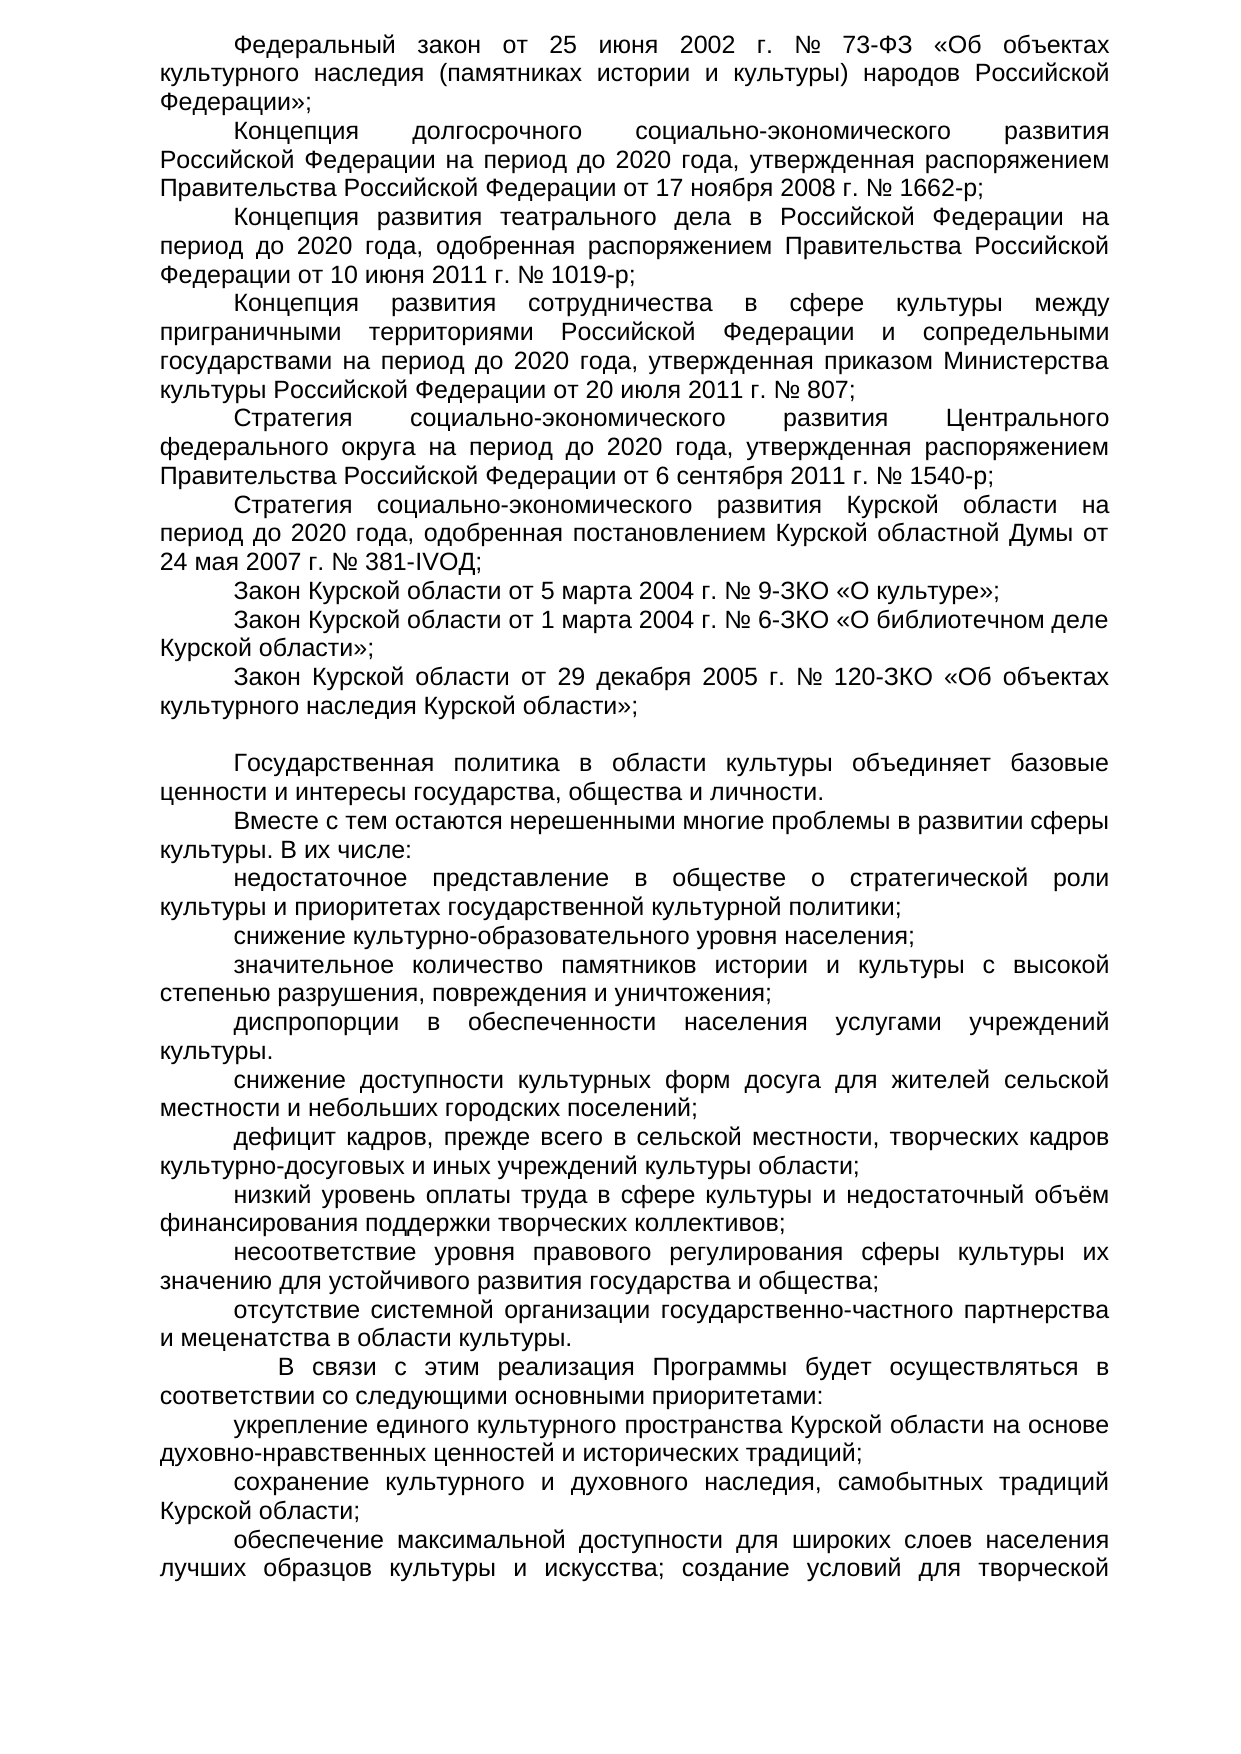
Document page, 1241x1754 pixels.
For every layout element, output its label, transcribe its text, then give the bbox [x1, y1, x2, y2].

text Федеральный закон от 25 июня . № 73-ФЗ «Об объектах культурного наследия (памятниках истории и культуры) народов Российской Федерации»; [159, 29, 1110, 116]
text Закон Курской области от 29 декабря . № 120-ЗКО «Об объектах культурного наследия Курской области»; [159, 662, 1110, 719]
text снижение культурно-образовательного уровня населения; [159, 921, 1110, 949]
text сохранение культурного и духовного наследия, самобытных традиций Курской области; [159, 1467, 1110, 1524]
text Концепция долгосрочного социально-экономического развития Российской Федерации на период до 2020 года, утвержденная распоряжением Правительства Российской Федерации от 17 ноября . № 1662-р; [159, 116, 1110, 202]
text отсутствие системной организации государственно-частного партнерства и меценатства в области культуры. [159, 1294, 1110, 1352]
text недостаточное представление в обществе о стратегической роли культуры и приоритетах государственной культурной политики; [159, 863, 1110, 921]
text Закон Курской области от 1 марта . № 6-ЗКО «О библиотечном деле Курской области»; [159, 604, 1110, 662]
text Вместе с тем остаются нерешенными многие проблемы в развитии сферы культуры. В их числе: [159, 806, 1110, 863]
text В связи с этим реализация Программы будет осуществляться в соответствии со следующими основными приоритетами: [159, 1352, 1110, 1409]
text Концепция развития театрального дела в Российской Федерации на период до 2020 года, одобренная распоряжением Правительства Российской Федерации от 10 июня . № 1019-р; [159, 202, 1110, 288]
text Государственная политика в области культуры объединяет базовые ценности и интересы государства, общества и личности. [159, 748, 1110, 806]
text снижение доступности культурных форм досуга для жителей сельской местности и небольших городских поселений; [159, 1064, 1110, 1122]
text значительное количество памятников истории и культуры с высокой степенью разрушения, повреждения и уничтожения; [159, 949, 1110, 1007]
text несоответствие уровня правового регулирования сферы культуры их значению для устойчивого развития государства и общества; [159, 1237, 1110, 1294]
text Стратегия социально-экономического развития Центрального федерального округа на период до 2020 года, утвержденная распоряжением Правительства Российской Федерации от 6 сентября . № 1540-р; [159, 403, 1110, 489]
text диспропорции в обеспеченности населения услугами учреждений культуры. [159, 1007, 1110, 1064]
text Закон Курской области от 5 марта . № 9-ЗКО «О культуре»; [159, 576, 1110, 604]
text Концепция развития сотрудничества в сфере культуры между приграничными территориями Российской Федерации и сопредельными государствами на период до 2020 года, утвержденная приказом Министерства культуры Российской Федерации от 20 июля . № 807; [159, 288, 1110, 403]
text Стратегия социально-экономического развития Курской области на период до 2020 года, одобренная постановлением Курской областной Думы от 24 мая . № 381-IVОД; [159, 489, 1110, 576]
text укрепление единого культурного пространства Курской области на основе духовно-нравственных ценностей и исторических традиций; [159, 1409, 1110, 1467]
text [159, 1524, 1110, 1582]
text дефицит кадров, прежде всего в сельской местности, творческих кадров культурно-досуговых и иных учреждений культуры области; [159, 1122, 1110, 1179]
text низкий уровень оплаты труда в сфере культуры и недостаточный объём финансирования поддержки творческих коллективов; [159, 1179, 1110, 1237]
